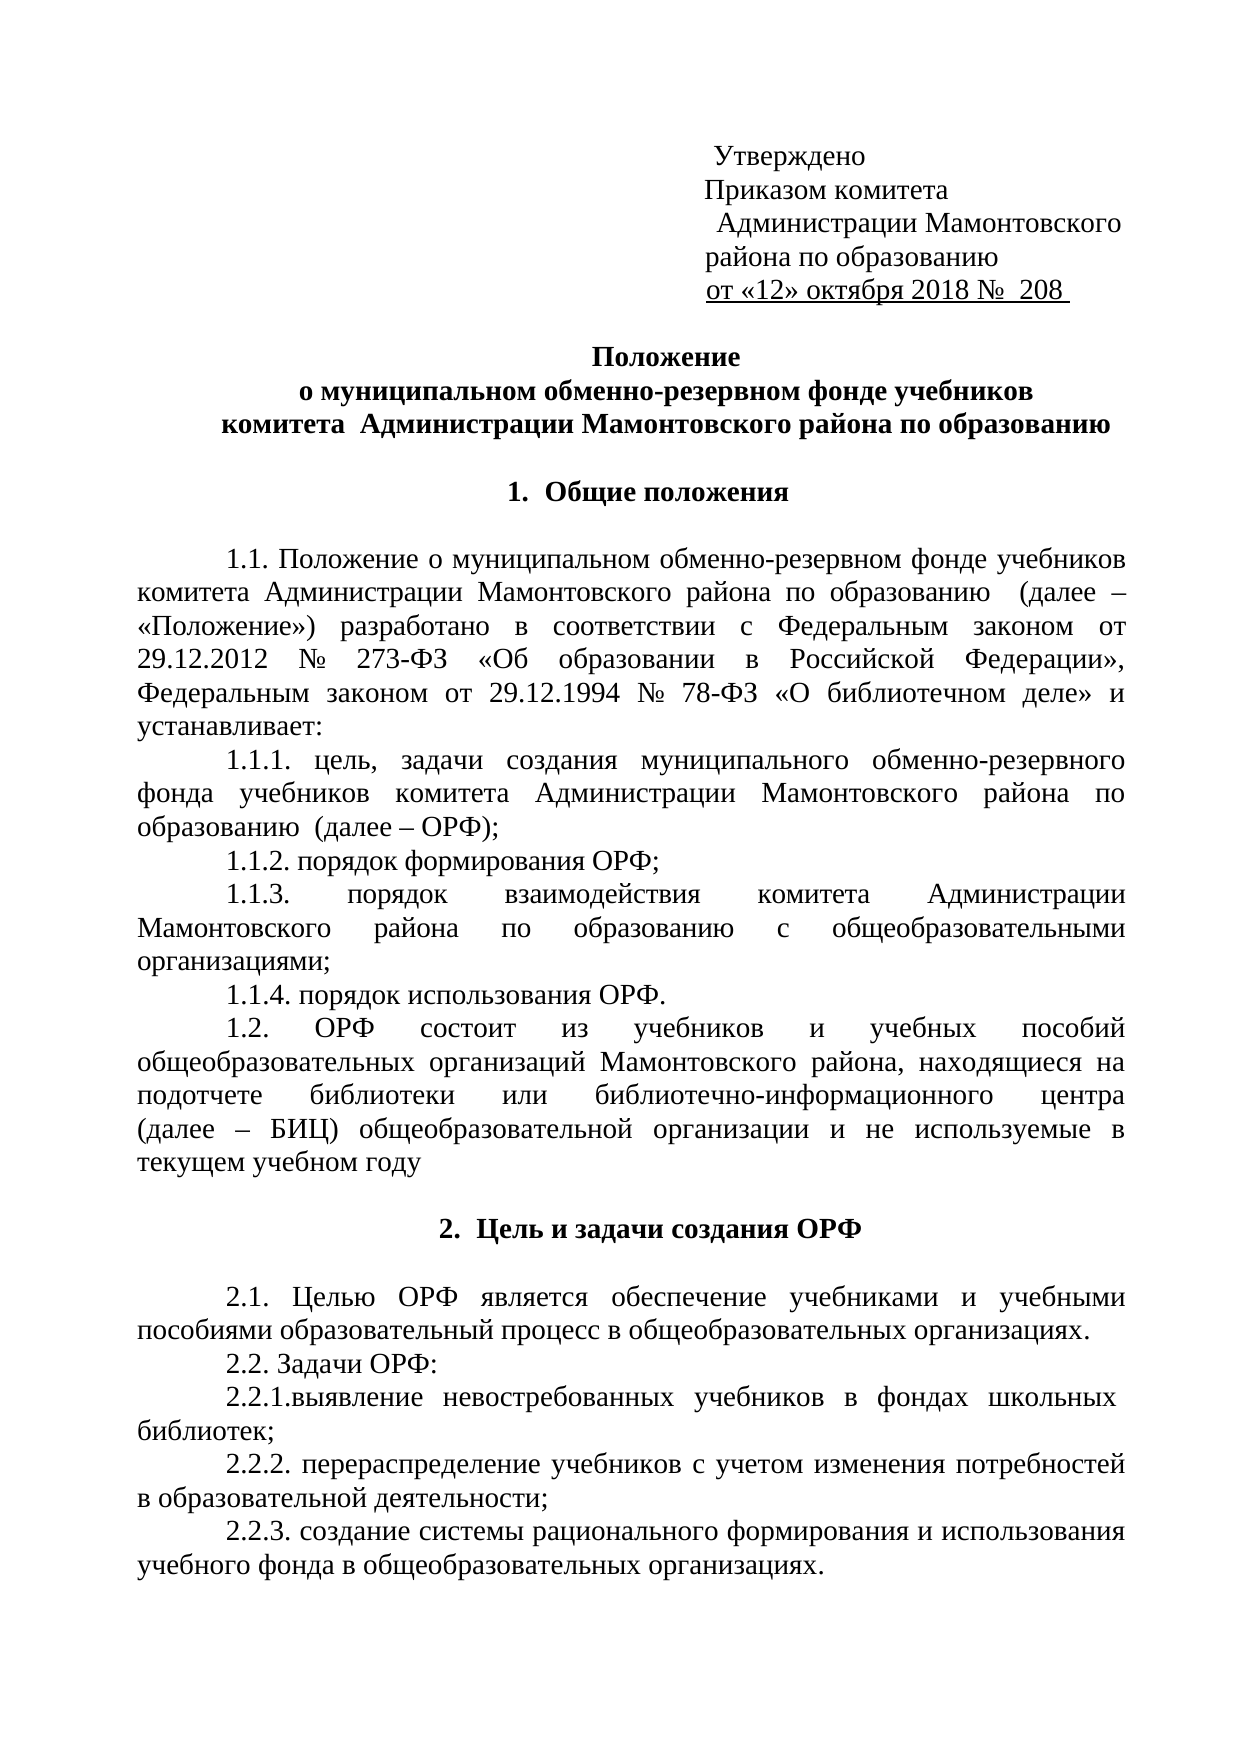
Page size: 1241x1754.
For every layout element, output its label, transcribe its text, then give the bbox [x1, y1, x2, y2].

text 1.1.1. цель, задачи создания муниципального обменно-резервного фонда учебников комитета Администрации Мамонтовского района по образованию (далее – ОРФ); [137, 742, 1126, 843]
text 1.1. Положение о муниципальном обменно-резервном фонде учебников комитета Администрации Мамонтовского района по образованию (далее – «Положение») разработано в соответствии с Федеральным законом от 29.12.2012 № 273-ФЗ «Об образовании в Российской Федерации», Федеральным законом от 29.12.1994 № 78-ФЗ «О библиотечном деле» и устанавливает: [137, 541, 1126, 742]
list Общие положения [174, 474, 1121, 507]
text 2.1. Целью ОРФ является обеспечение учебниками и учебными пособиями образовательный процесс в общеобразовательных организациях. [137, 1279, 1126, 1346]
list Цель и задачи создания ОРФ [174, 1212, 1126, 1245]
text Приказом комитета [137, 172, 1121, 205]
text 1.1.4. порядок использования ОРФ. [137, 977, 1126, 1010]
text 1.1.2. порядок формирования ОРФ; [137, 843, 1126, 876]
text 2.2.1.выявление невостребованных учебников в фондах школьных библиотек; [137, 1379, 1117, 1446]
text 2.2.3. создание системы рационального формирования и использования учебного фонда в общеобразовательных организациях. [137, 1513, 1126, 1581]
text от «12» октября 2018 № 208 [137, 272, 1121, 306]
text о муниципальном обменно-резервном фонде учебников [137, 373, 1121, 407]
text 1.1.3. порядок взаимодействия комитета Администрации Мамонтовского района по образованию с общеобразовательными организациями; [137, 876, 1126, 977]
text 1.2. ОРФ состоит из учебников и учебных пособий общеобразовательных организаций Мамонтовского района, находящиеся на подотчете библиотеки или библиотечно-информационного центра (далее – БИЦ) общеобразовательной организации и не используемые в текущем учебном году [137, 1010, 1126, 1178]
text комитета Администрации Мамонтовского района по образованию [137, 407, 1121, 440]
text 2.2. Задачи ОРФ: [137, 1346, 1126, 1379]
text 2.2.2. перераспределение учебников с учетом изменения потребностей в образовательной деятельности; [137, 1446, 1126, 1513]
text района по образованию [137, 239, 1121, 272]
text Утверждено [713, 138, 1121, 172]
text Администрации Мамонтовского [137, 205, 1121, 239]
text Положение [137, 339, 1121, 373]
